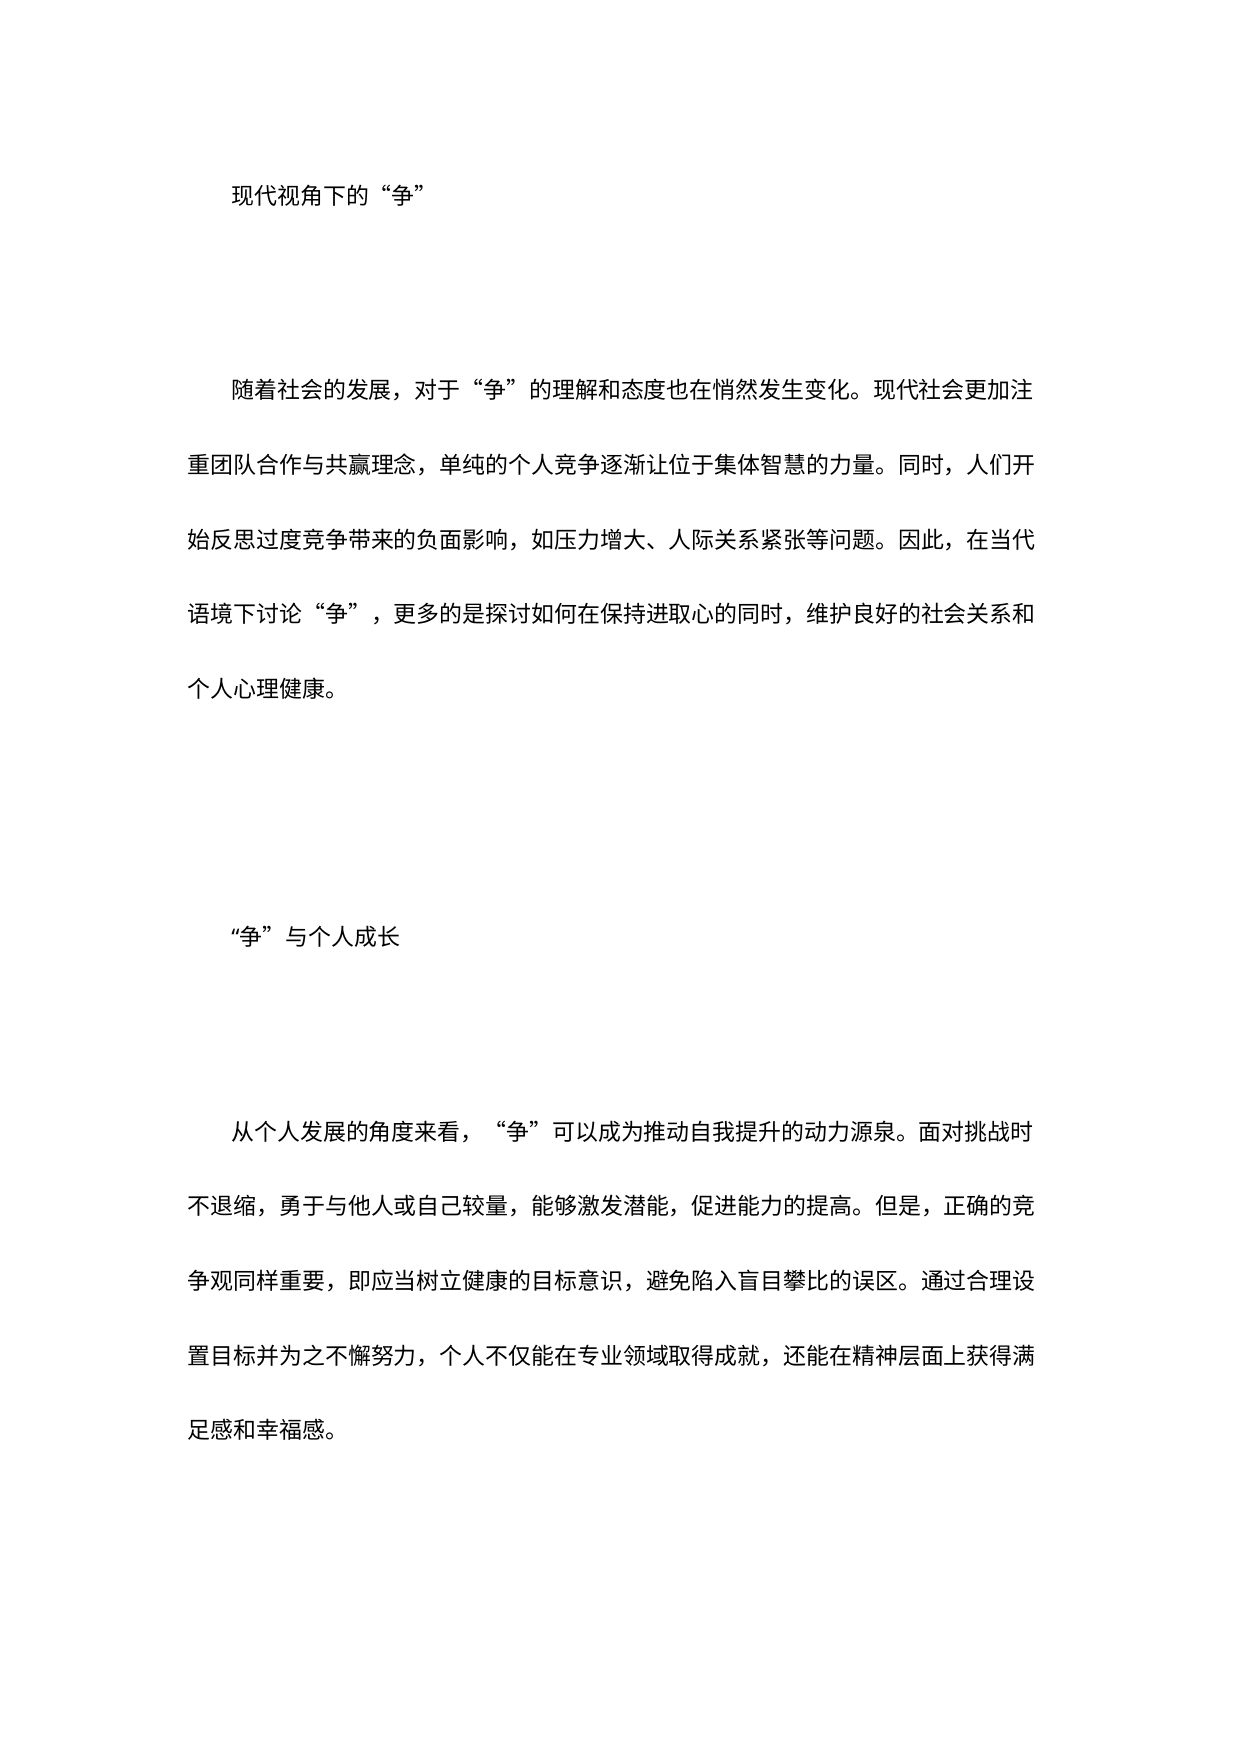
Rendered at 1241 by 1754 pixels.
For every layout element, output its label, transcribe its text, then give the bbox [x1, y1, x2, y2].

text “争”与个人成长 [187, 903, 1053, 968]
text 现代视角下的“争” [187, 162, 1053, 227]
text 从个人发展的角度来看，“争”可以成为推动自我提升的动力源泉。面对挑战时不退缩，勇于与他人或自己较量，能够激发潜能，促进能力的提高。但是，正确的竞争观同样重要，即应当树立健康的目标意识，避免陷入盲目攀比的误区。通过合理设置目标并为之不懈努力，个人不仅能在专业领域取得成就，还能在精神层面上获得满足感和幸福感。 [187, 1098, 1053, 1461]
text 随着社会的发展，对于“争”的理解和态度也在悄然发生变化。现代社会更加注重团队合作与共赢理念，单纯的个人竞争逐渐让位于集体智慧的力量。同时，人们开始反思过度竞争带来的负面影响，如压力增大、人际关系紧张等问题。因此，在当代语境下讨论“争”，更多的是探讨如何在保持进取心的同时，维护良好的社会关系和个人心理健康。 [187, 356, 1053, 720]
